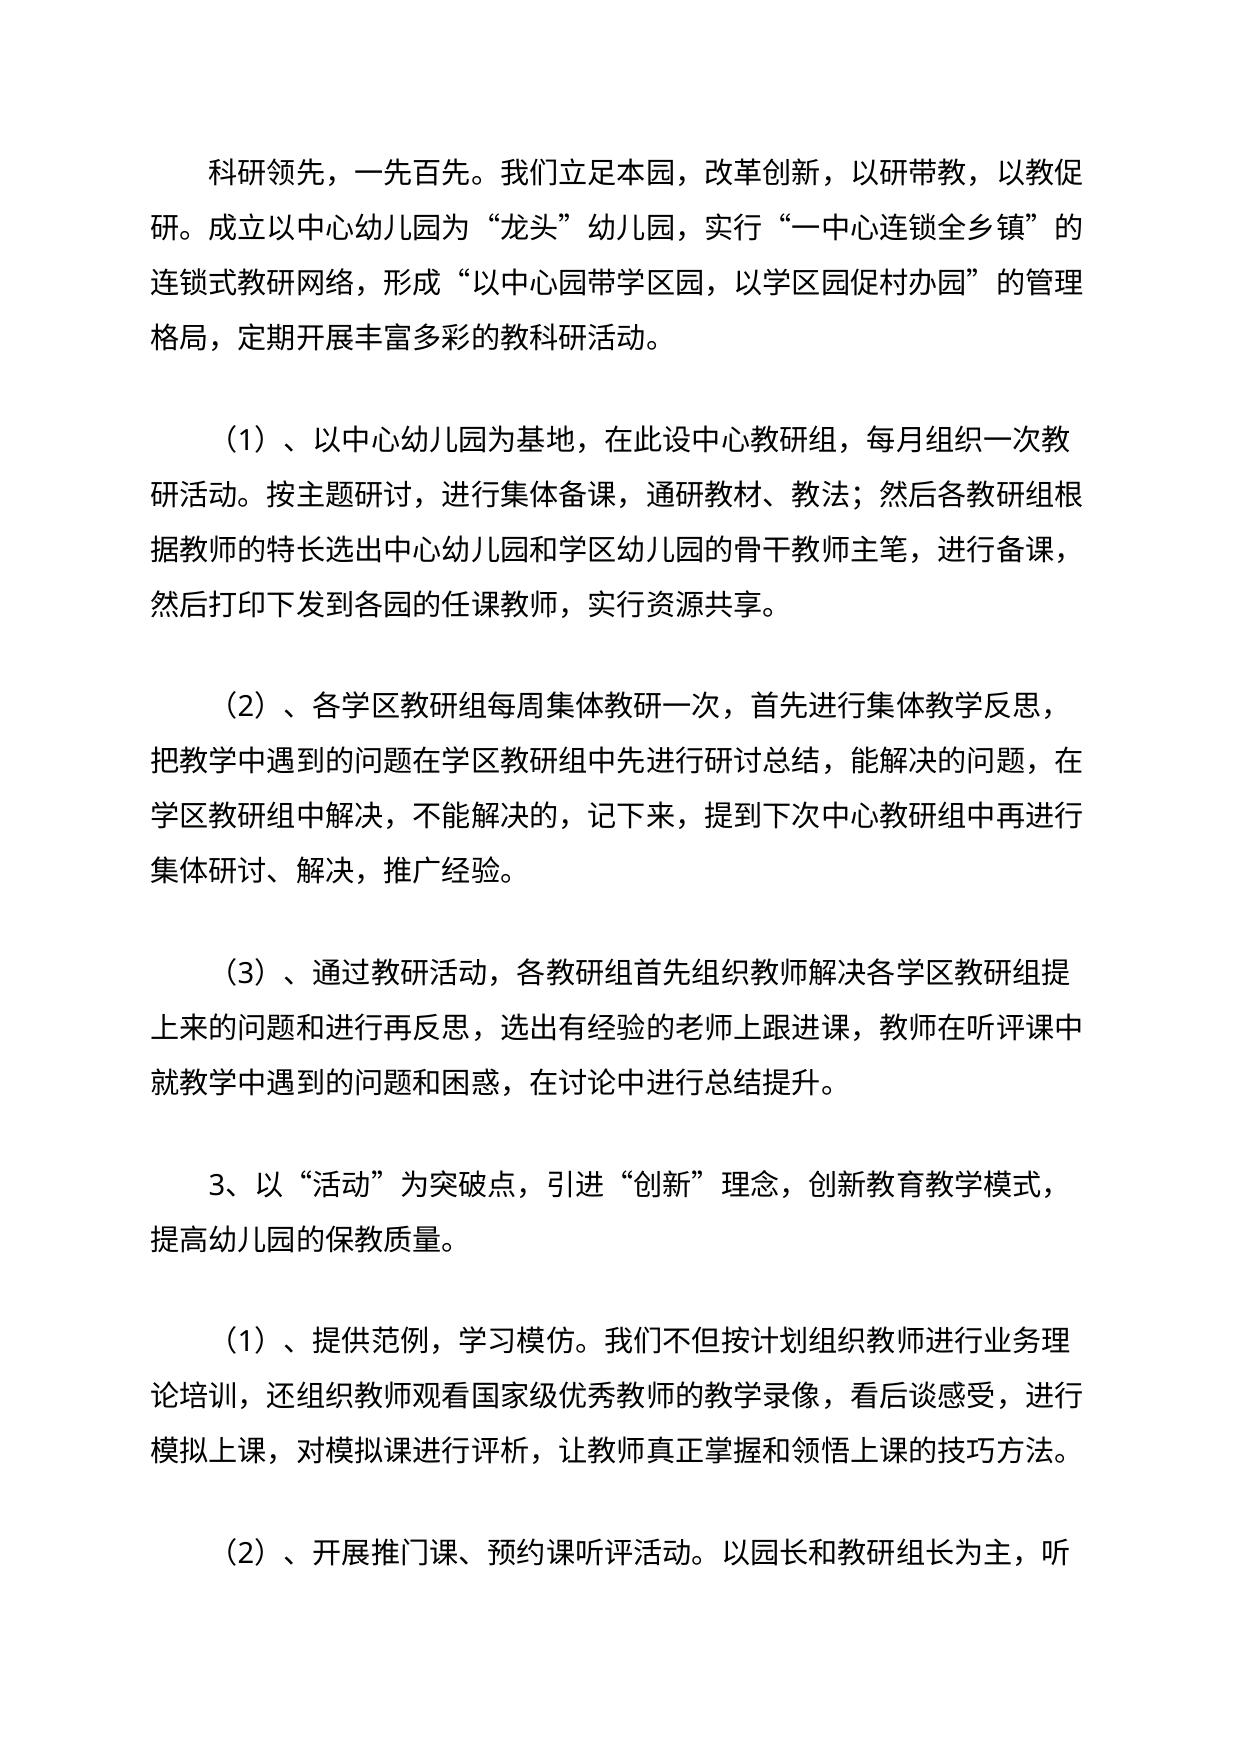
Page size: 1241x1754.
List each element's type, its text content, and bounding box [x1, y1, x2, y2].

text （1）、以中心幼儿园为基地，在此设中心教研组，每月组织一次教研活动。按主题研讨，进行集体备课，通研教材、教法；然后各教研组根据教师的特长选出中心幼儿园和学区幼儿园的骨干教师主笔，进行备课，然后打印下发到各园的任课教师，实行资源共享。 [150, 416, 1090, 623]
text 科研领先，一先百先。我们立足本园，改革创新，以研带教，以教促研。成立以中心幼儿园为“龙头”幼儿园，实行“一中心连锁全乡镇”的连锁式教研网络，形成“以中心园带学区园，以学区园促村办园”的管理格局，定期开展丰富多彩的教科研活动。 [150, 150, 1090, 357]
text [150, 1530, 1090, 1572]
text 3、以“活动”为突破点，引进“创新”理念，创新教育教学模式，提高幼儿园的保教质量。 [150, 1161, 1090, 1258]
text （2）、各学区教研组每周集体教研一次，首先进行集体教学反思，把教学中遇到的问题在学区教研组中先进行研讨总结，能解决的问题，在学区教研组中解决，不能解决的，记下来，提到下次中心教研组中再进行集体研讨、解决，推广经验。 [150, 683, 1090, 890]
text （1）、提供范例，学习模仿。我们不但按计划组织教师进行业务理论培训，还组织教师观看国家级优秀教师的教学录像，看后谈感受，进行模拟上课，对模拟课进行评析，让教师真正掌握和领悟上课的技巧方法。 [150, 1318, 1090, 1470]
text （3）、通过教研活动，各教研组首先组织教师解决各学区教研组提上来的问题和进行再反思，选出有经验的老师上跟进课，教师在听评课中就教学中遇到的问题和困惑，在讨论中进行总结提升。 [150, 949, 1090, 1102]
